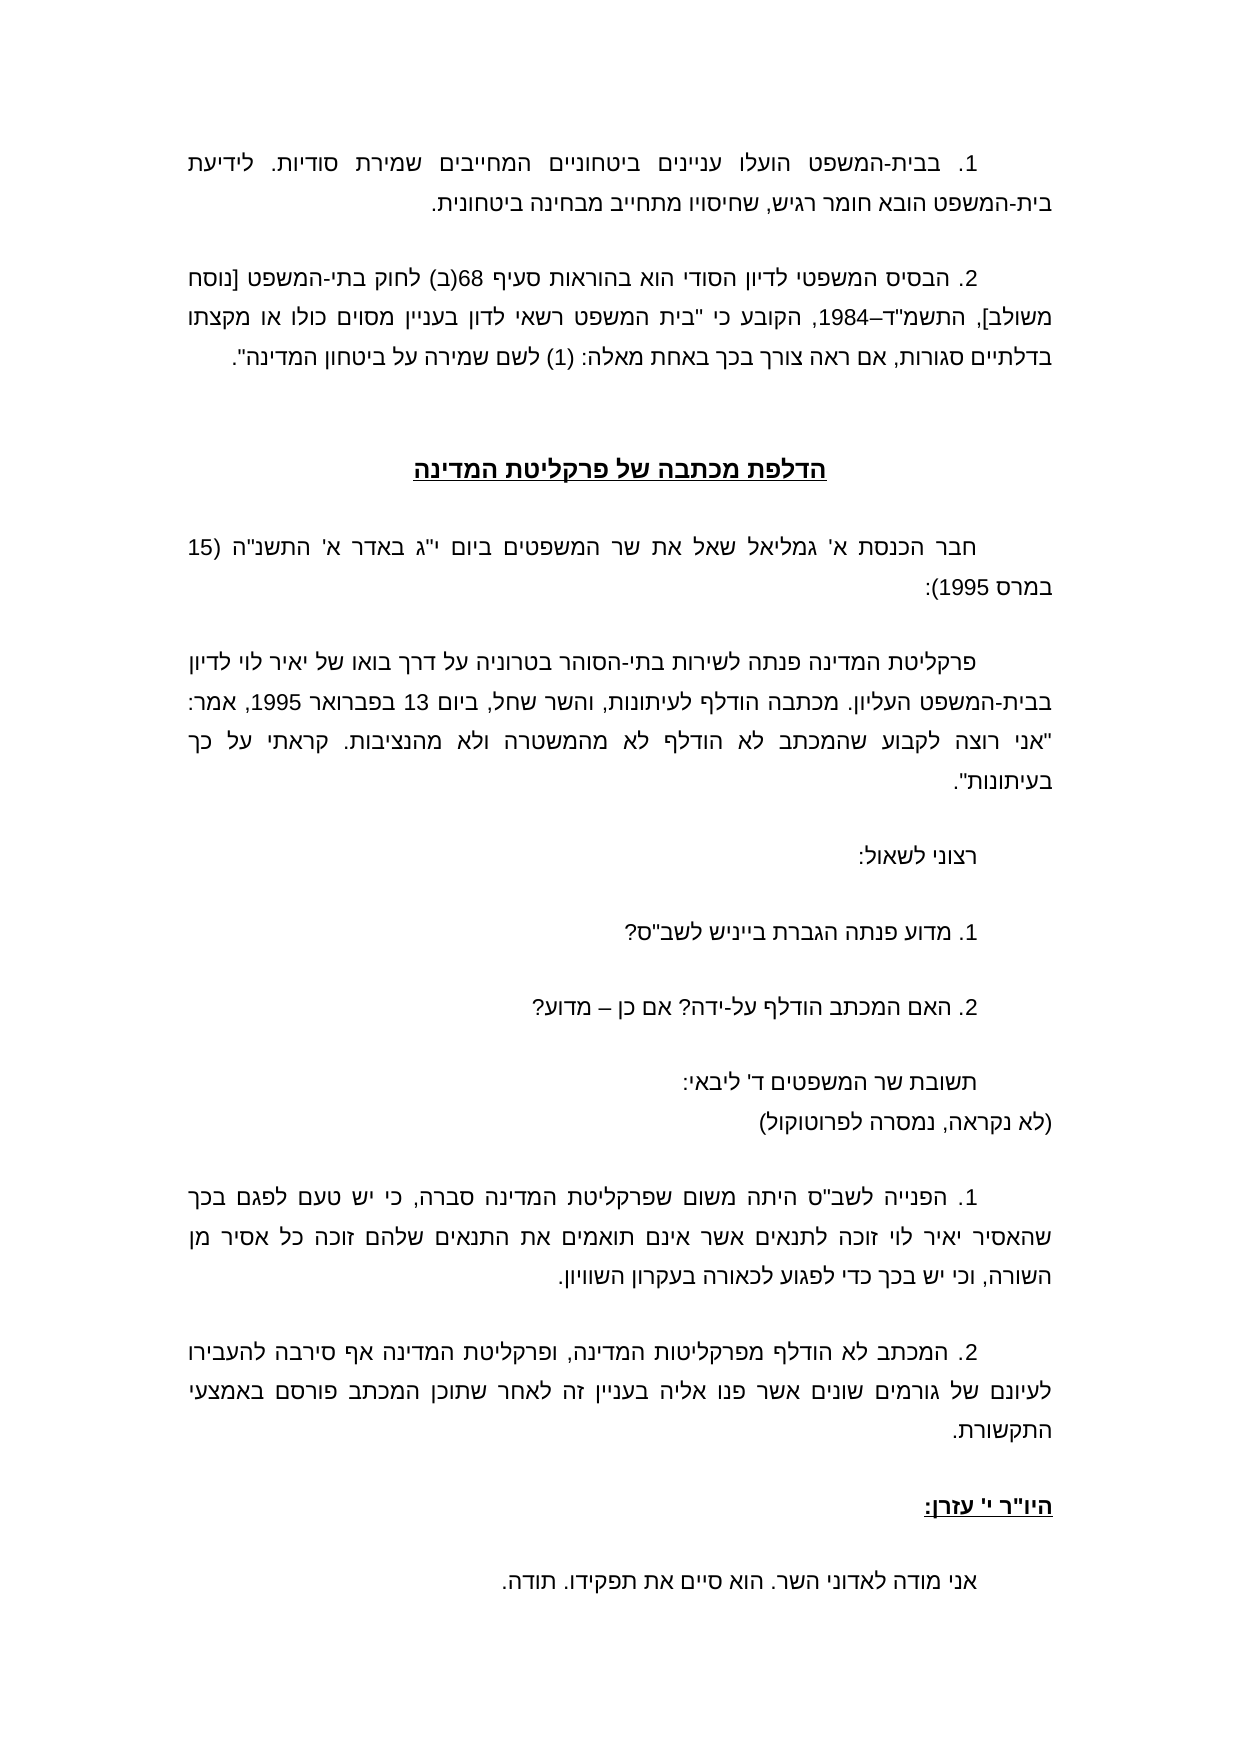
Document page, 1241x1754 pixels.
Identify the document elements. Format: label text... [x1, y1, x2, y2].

subtitle הדלפת מכתבה של פרקליטת המדינה [187, 455, 1053, 484]
text 1. בבית-המשפט הועלו עניינים ביטחוניים המחייבים שמירת סודיות. לידיעת בית-המשפט הובא חומר רגיש, שחיסויו מתחייב מבחינה ביטחונית. [187, 150, 1053, 216]
text אני מודה לאדוני השר. הוא סיים את תפקידו. תודה. [187, 1568, 1053, 1595]
text (לא נקראה, נמסרה לפרוטוקול) [187, 1109, 1053, 1135]
text 2. המכתב לא הודלף מפרקליטות המדינה, ופרקליטת המדינה אף סירבה להעבירו לעיונם של גורמים שונים אשר פנו אליה בעניין זה לאחר שתוכן המכתב פורסם באמצעי התקשורת. [187, 1338, 1053, 1444]
text היו"ר י' עזרן: [187, 1493, 1053, 1519]
text 1. מדוע פנתה הגברת בייניש לשב"ס? [187, 918, 1053, 945]
text 2. הבסיס המשפטי לדיון הסודי הוא בהוראות סעיף 68(ב) לחוק בתי-המשפט [נוסח משולב], התשמ"ד–1984, הקובע כי "בית המשפט רשאי לדון בעניין מסוים כולו או מקצתו בדלתיים סגורות, אם ראה צורך בכך באחת מאלה: (1) לשם שמירה על ביטחון המדינה". [187, 265, 1053, 370]
text פרקליטת המדינה פנתה לשירות בתי-הסוהר בטרוניה על דרך בואו של יאיר לוי לדיון בבית-המשפט העליון. מכתבה הודלף לעיתונות, והשר שחל, ביום 13 בפברואר 1995, אמר: "אני רוצה לקבוע שהמכתב לא הודלף לא מהמשטרה ולא מהנציבות. קראתי על כך בעיתונות". [187, 649, 1053, 794]
text 1. הפנייה לשב"ס היתה משום שפרקליטת המדינה סברה, כי יש טעם לפגם בכך שהאסיר יאיר לוי זוכה לתנאים אשר אינם תואמים את התנאים שלהם זוכה כל אסיר מן השורה, וכי יש בכך כדי לפגוע לכאורה בעקרון השוויון. [187, 1184, 1053, 1289]
text 2. האם המכתב הודלף על-ידה? אם כן – מדוע? [187, 994, 1053, 1020]
text רצוני לשאול: [187, 843, 1053, 869]
text חבר הכנסת א' גמליאל שאל את שר המשפטים ביום י"ג באדר א' התשנ"ה (15 במרס 1995): [187, 534, 1053, 600]
text תשובת שר המשפטים ד' ליבאי: [187, 1069, 1053, 1096]
